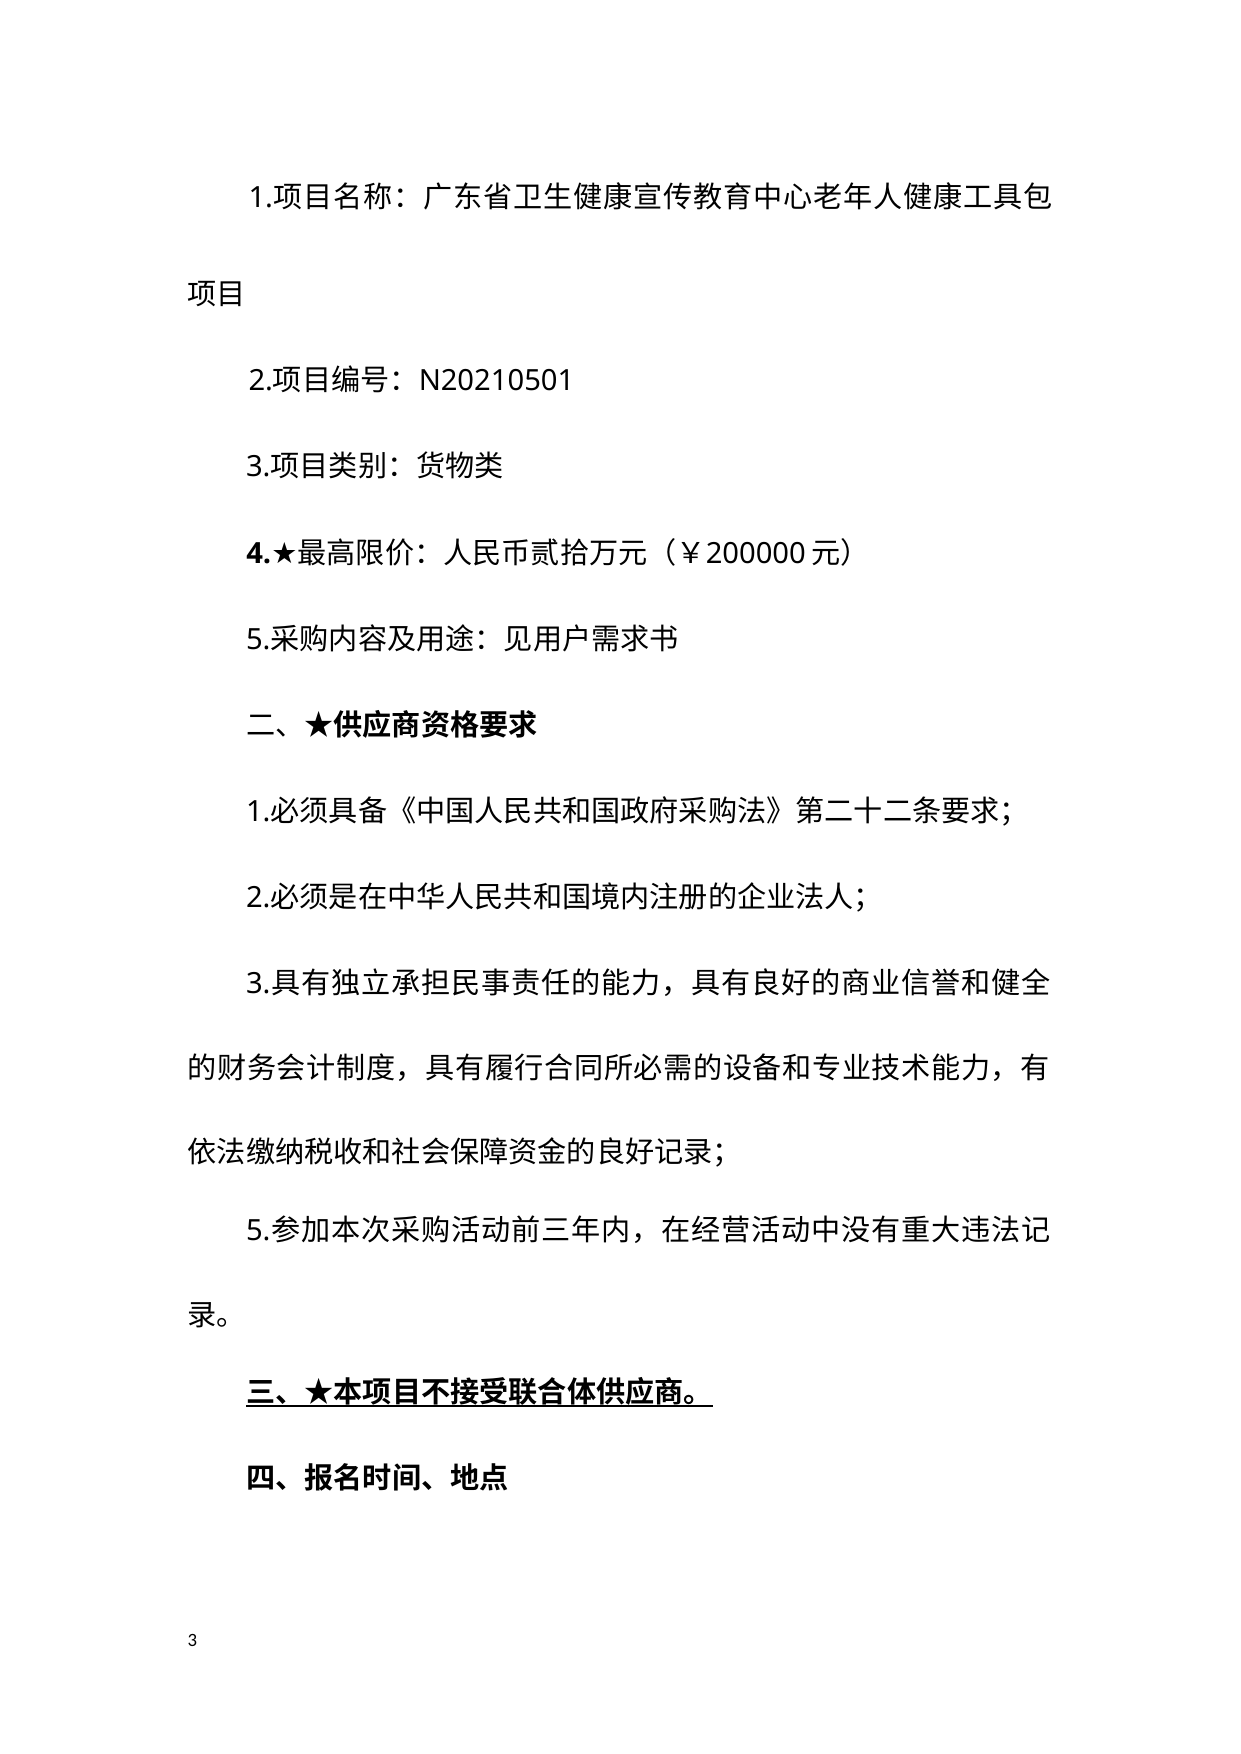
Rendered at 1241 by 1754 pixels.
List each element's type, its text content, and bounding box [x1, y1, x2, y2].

text 1.项目名称：广东省卫生健康宣传教育中心老年人健康工具包项目 [187, 162, 1053, 324]
text 2.项目编号：N20210501 [187, 346, 1053, 411]
text 1.必须具备《中国人民共和国政府采购法》第二十二条要求； [187, 776, 1053, 841]
text 二、★供应商资格要求 [187, 690, 1053, 755]
text 5.参加本次采购活动前三年内，在经营活动中没有重大违法记录。 [187, 1195, 1053, 1345]
text 三、★本项目不接受联合体供应商。 [187, 1357, 1053, 1422]
text 3.项目类别：货物类 [187, 432, 1053, 497]
text 2.必须是在中华人民共和国境内注册的企业法人； [187, 862, 1053, 927]
text 5.采购内容及用途：见用户需求书 [187, 604, 1053, 669]
text 3.具有独立承担民事责任的能力，具有良好的商业信誉和健全的财务会计制度，具有履行合同所必需的设备和专业技术能力，有依法缴纳税收和社会保障资金的良好记录； [187, 949, 1053, 1183]
text 4.★最高限价：人民币贰拾万元（￥200000元） [187, 518, 1053, 583]
text 四、报名时间、地点 [187, 1443, 1053, 1508]
